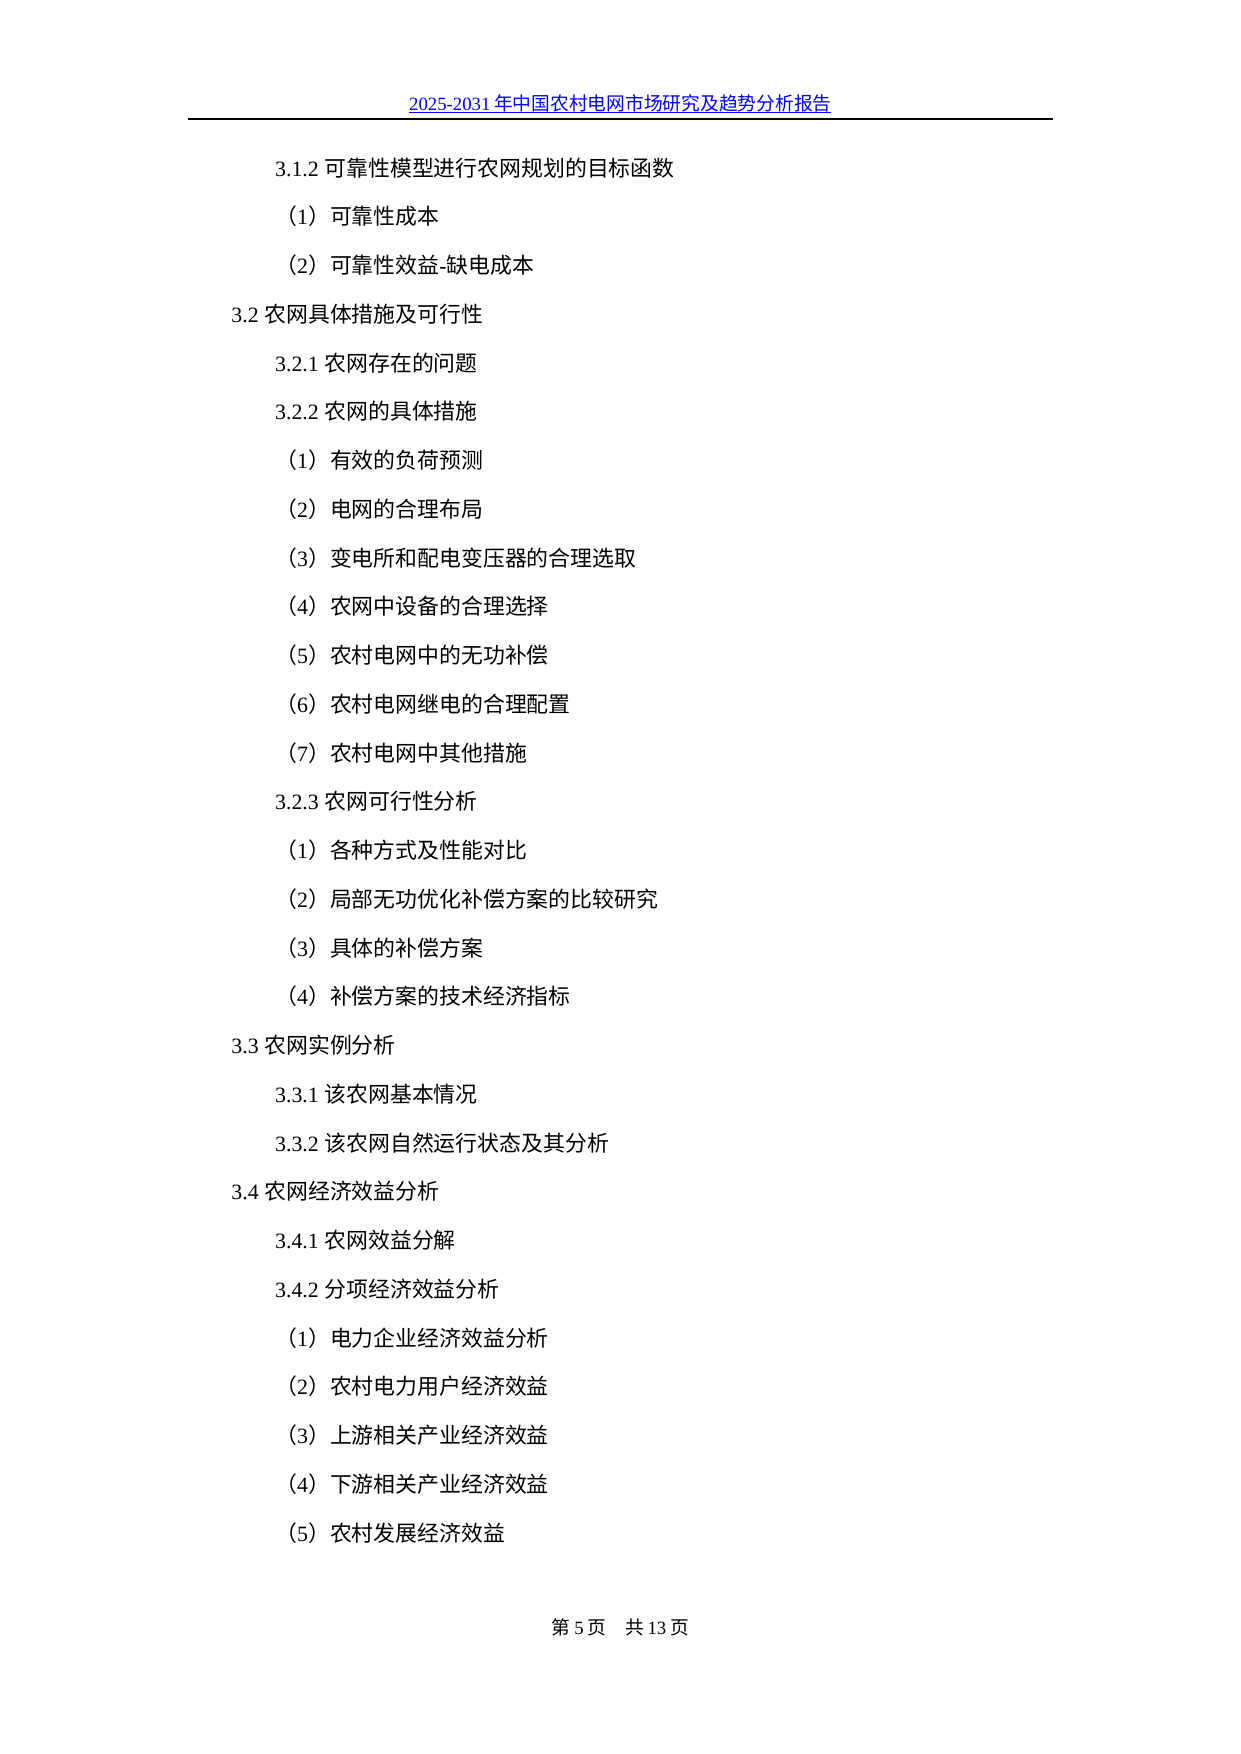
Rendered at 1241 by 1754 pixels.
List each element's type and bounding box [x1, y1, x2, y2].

text [187, 150, 1053, 1548]
